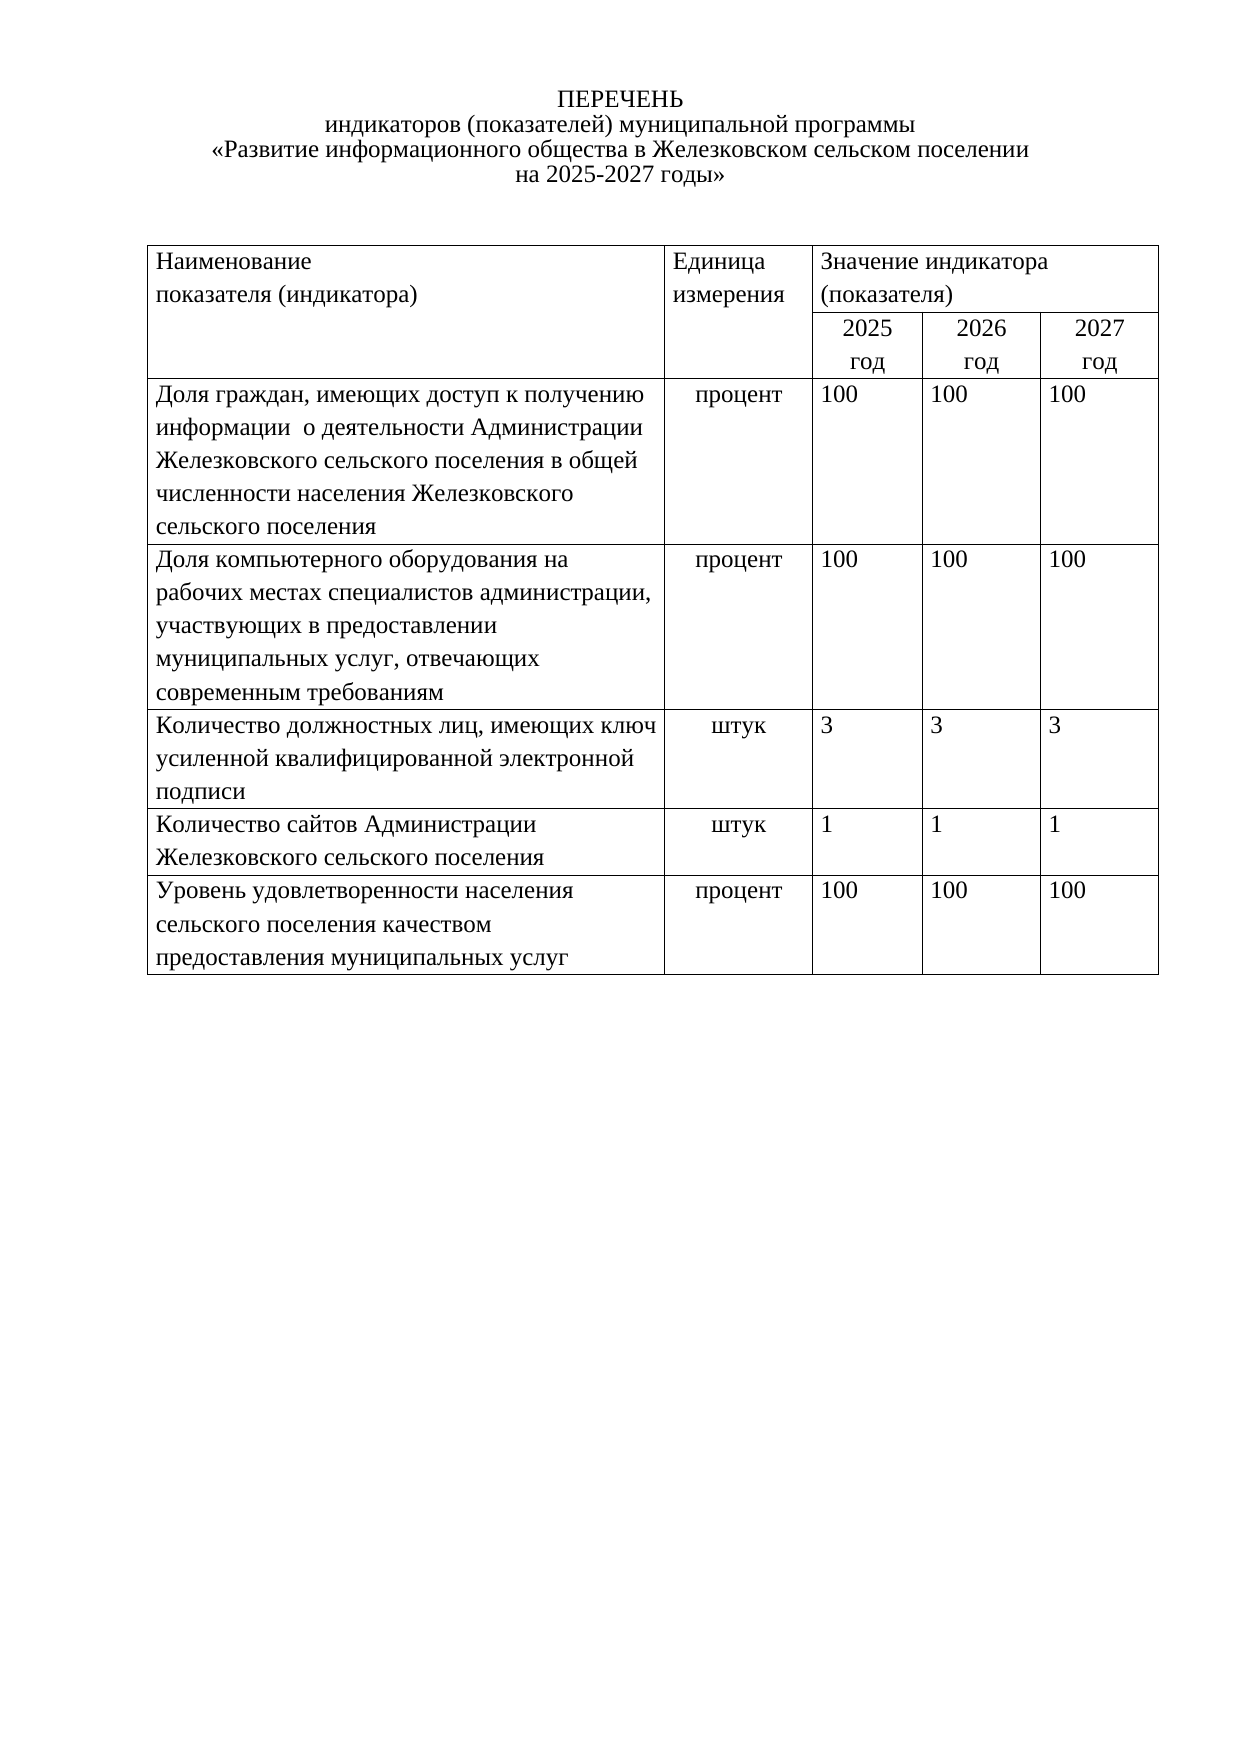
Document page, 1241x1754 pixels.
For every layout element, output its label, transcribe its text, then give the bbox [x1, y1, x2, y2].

table_cell 100 [1041, 545, 1158, 709]
table_cell 100 [1041, 876, 1158, 974]
table_cell 100 [923, 545, 1040, 709]
table_cell процент [665, 545, 812, 709]
table_cell процент [665, 876, 812, 974]
text индикаторов (показателей) муниципальной программы [118, 113, 1122, 138]
table_cell Доля компьютерного оборудования на рабочих местах специалистов администрации, участвующих в предоставлении муниципальных услуг, отвечающих современным требованиям [148, 545, 664, 709]
table_header Значение индикатора (показателя) [813, 246, 1158, 312]
table_cell 100 [1041, 379, 1158, 543]
table_cell 100 [923, 379, 1040, 543]
table_cell Количество должностных лиц, имеющих ключ усиленной квалифицированной электронной подписи [148, 710, 664, 808]
table_cell 100 [813, 545, 922, 709]
table_cell процент [665, 379, 812, 543]
table_cell штук [665, 710, 812, 808]
table_cell 1 [813, 809, 922, 874]
table_cell 100 [813, 876, 922, 974]
table_cell 3 [923, 710, 1040, 808]
table_cell 2026 год [923, 313, 1040, 378]
text «Развитие информационного общества в Железковском сельском поселении [118, 138, 1122, 163]
table_cell 100 [813, 379, 922, 543]
table_cell 100 [923, 876, 1040, 974]
table_cell 3 [1041, 710, 1158, 808]
table_cell 1 [1041, 809, 1158, 874]
table_cell 2027 год [1041, 313, 1158, 378]
table_cell Доля граждан, имеющих доступ к получению информации о деятельности Администрации Железковского сельского поселения в общей численности населения Железковского сельского поселения [148, 379, 664, 543]
table_cell штук [665, 809, 812, 874]
table_cell 2025 год [813, 313, 922, 378]
table_cell Количество сайтов Администрации Железковского сельского поселения [148, 809, 664, 874]
table_cell 1 [923, 809, 1040, 874]
table_cell 3 [813, 710, 922, 808]
text ПЕРЕЧЕНЬ [118, 88, 1122, 113]
table_cell Уровень удовлетворенности населения сельского поселения качеством предоставления муниципальных услуг [148, 876, 664, 974]
table_header Единица измерения [665, 246, 812, 378]
table_header Наименование показателя (индикатора) [148, 246, 664, 378]
text на 2025-2027 годы» [118, 163, 1122, 188]
